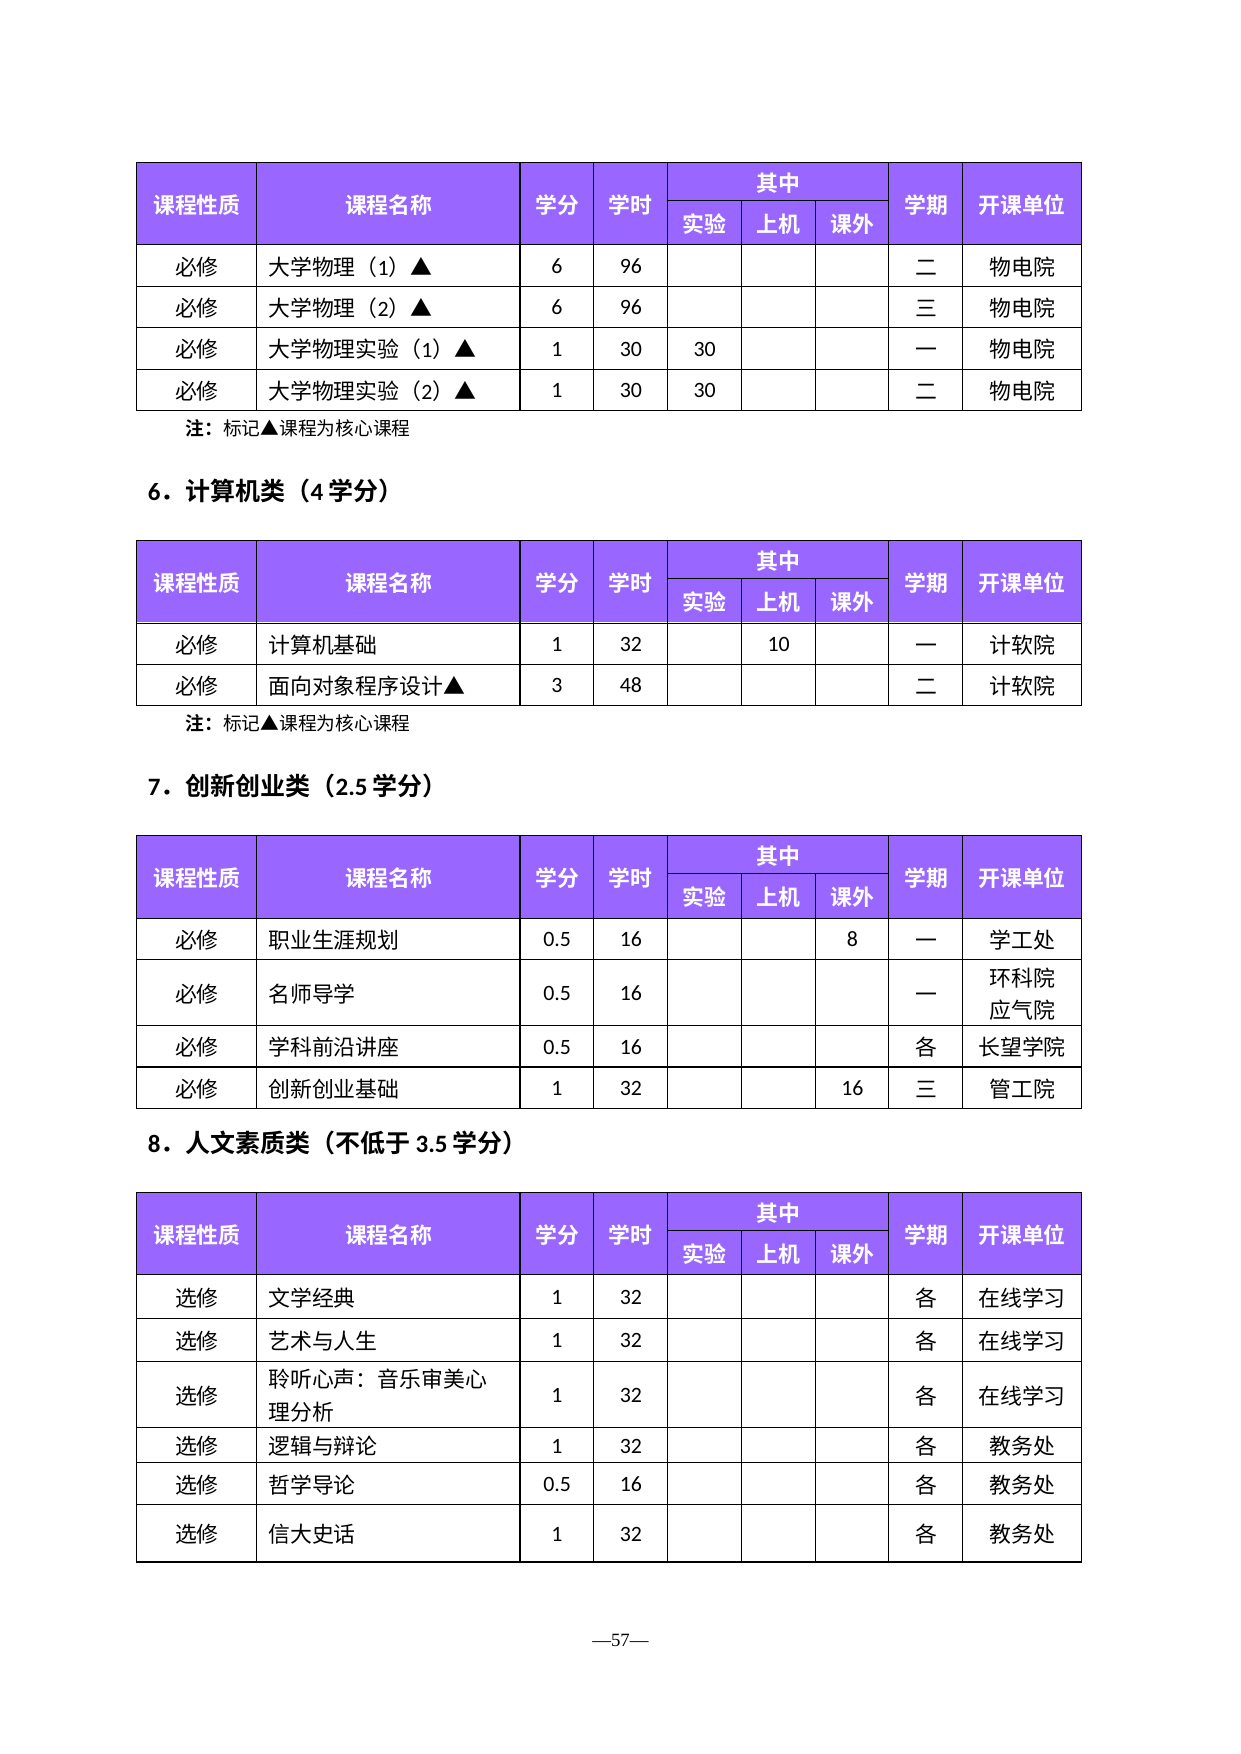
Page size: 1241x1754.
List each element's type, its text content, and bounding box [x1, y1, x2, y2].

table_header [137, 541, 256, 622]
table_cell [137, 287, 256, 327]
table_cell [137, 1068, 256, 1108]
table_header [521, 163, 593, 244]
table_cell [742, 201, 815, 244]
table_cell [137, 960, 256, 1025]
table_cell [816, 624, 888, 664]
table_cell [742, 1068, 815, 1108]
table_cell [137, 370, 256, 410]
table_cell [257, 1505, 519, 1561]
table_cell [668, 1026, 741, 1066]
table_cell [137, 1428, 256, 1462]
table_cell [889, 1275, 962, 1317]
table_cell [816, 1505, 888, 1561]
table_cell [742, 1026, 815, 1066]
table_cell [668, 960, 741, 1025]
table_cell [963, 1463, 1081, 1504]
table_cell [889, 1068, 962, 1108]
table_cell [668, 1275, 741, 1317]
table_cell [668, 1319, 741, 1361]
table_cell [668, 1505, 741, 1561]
text 注：标记▲课程为核心课程 [148, 706, 1092, 739]
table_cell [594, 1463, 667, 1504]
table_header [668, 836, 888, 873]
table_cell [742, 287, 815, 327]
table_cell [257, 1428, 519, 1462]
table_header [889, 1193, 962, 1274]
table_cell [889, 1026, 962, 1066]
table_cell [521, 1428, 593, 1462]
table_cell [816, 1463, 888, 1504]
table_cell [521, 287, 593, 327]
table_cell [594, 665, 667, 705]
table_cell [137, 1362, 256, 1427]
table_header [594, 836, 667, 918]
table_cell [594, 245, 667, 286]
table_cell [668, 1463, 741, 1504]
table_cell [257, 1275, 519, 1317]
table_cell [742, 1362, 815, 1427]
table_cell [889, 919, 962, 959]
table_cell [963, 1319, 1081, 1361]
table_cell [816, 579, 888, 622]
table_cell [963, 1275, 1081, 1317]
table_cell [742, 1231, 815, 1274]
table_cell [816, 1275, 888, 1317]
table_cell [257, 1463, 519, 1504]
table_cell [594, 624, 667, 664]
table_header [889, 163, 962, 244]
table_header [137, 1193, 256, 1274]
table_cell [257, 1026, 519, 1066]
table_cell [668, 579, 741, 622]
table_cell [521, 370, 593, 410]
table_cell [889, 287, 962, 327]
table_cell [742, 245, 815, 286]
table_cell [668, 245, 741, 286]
text 8．人文素质类（不低于3.5学分） [148, 1109, 1092, 1174]
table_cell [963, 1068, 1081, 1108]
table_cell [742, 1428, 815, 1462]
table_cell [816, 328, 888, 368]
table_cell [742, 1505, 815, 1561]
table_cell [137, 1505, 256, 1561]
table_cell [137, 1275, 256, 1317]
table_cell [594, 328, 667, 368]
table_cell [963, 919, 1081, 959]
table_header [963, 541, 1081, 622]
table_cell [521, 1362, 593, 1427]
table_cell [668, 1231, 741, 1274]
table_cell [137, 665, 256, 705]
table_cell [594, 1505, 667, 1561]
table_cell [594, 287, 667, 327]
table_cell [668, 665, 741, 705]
text 注：标记▲课程为核心课程 [148, 411, 1092, 443]
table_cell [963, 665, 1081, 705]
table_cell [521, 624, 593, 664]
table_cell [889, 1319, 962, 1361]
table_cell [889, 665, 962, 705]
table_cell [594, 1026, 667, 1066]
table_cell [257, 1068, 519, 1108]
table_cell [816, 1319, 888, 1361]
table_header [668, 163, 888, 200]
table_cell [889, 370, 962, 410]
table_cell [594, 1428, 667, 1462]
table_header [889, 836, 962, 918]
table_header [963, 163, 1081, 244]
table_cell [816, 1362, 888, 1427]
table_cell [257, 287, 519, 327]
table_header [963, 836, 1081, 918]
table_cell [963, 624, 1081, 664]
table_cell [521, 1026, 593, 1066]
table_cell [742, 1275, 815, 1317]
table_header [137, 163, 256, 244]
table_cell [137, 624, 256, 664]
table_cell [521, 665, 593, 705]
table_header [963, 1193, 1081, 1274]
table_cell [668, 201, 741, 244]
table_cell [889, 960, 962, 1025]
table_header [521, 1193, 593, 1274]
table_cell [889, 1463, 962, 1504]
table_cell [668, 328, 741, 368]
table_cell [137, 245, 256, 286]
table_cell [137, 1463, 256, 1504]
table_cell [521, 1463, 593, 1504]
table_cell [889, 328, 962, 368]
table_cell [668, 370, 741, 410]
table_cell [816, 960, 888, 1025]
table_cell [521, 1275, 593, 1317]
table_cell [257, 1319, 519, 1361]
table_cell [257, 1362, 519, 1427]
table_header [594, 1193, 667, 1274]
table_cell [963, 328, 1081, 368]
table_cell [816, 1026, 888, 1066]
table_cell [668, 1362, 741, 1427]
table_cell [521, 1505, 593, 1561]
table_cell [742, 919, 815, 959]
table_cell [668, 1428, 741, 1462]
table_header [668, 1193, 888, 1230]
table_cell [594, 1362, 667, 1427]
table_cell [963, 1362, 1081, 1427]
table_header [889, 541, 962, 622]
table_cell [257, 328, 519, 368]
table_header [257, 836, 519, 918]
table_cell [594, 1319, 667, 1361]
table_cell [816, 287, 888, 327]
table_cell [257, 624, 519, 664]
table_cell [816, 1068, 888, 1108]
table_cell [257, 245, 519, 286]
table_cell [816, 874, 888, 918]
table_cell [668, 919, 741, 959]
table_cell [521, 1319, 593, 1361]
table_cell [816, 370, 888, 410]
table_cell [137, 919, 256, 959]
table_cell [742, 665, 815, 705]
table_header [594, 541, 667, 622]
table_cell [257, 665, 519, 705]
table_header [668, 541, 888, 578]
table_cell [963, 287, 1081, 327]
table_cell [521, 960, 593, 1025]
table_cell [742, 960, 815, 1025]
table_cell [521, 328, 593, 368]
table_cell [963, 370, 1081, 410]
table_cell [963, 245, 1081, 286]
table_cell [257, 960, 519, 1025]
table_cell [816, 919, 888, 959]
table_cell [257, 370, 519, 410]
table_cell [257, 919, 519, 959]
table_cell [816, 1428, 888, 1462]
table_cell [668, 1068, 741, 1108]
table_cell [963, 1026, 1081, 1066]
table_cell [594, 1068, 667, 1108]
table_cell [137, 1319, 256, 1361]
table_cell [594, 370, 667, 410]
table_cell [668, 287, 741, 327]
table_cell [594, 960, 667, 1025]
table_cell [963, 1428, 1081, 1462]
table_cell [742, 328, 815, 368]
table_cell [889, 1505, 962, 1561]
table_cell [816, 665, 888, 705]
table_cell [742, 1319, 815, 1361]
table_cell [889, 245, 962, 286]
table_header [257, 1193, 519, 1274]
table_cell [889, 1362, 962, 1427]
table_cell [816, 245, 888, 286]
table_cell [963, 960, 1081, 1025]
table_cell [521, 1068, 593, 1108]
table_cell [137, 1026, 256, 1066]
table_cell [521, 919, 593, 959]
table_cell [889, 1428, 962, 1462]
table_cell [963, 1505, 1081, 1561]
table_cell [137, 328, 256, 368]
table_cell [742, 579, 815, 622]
text 7．创新创业类（2.5学分） [148, 752, 1092, 817]
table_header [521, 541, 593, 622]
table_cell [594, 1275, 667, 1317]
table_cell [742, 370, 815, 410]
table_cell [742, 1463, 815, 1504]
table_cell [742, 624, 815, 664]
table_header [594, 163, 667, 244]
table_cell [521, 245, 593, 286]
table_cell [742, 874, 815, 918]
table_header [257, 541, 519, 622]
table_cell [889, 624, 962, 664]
text 6．计算机类（4学分） [148, 457, 1092, 522]
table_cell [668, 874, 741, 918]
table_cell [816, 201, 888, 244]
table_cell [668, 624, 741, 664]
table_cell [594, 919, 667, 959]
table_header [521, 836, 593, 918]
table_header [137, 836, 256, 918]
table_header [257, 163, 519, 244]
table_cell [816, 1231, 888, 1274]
